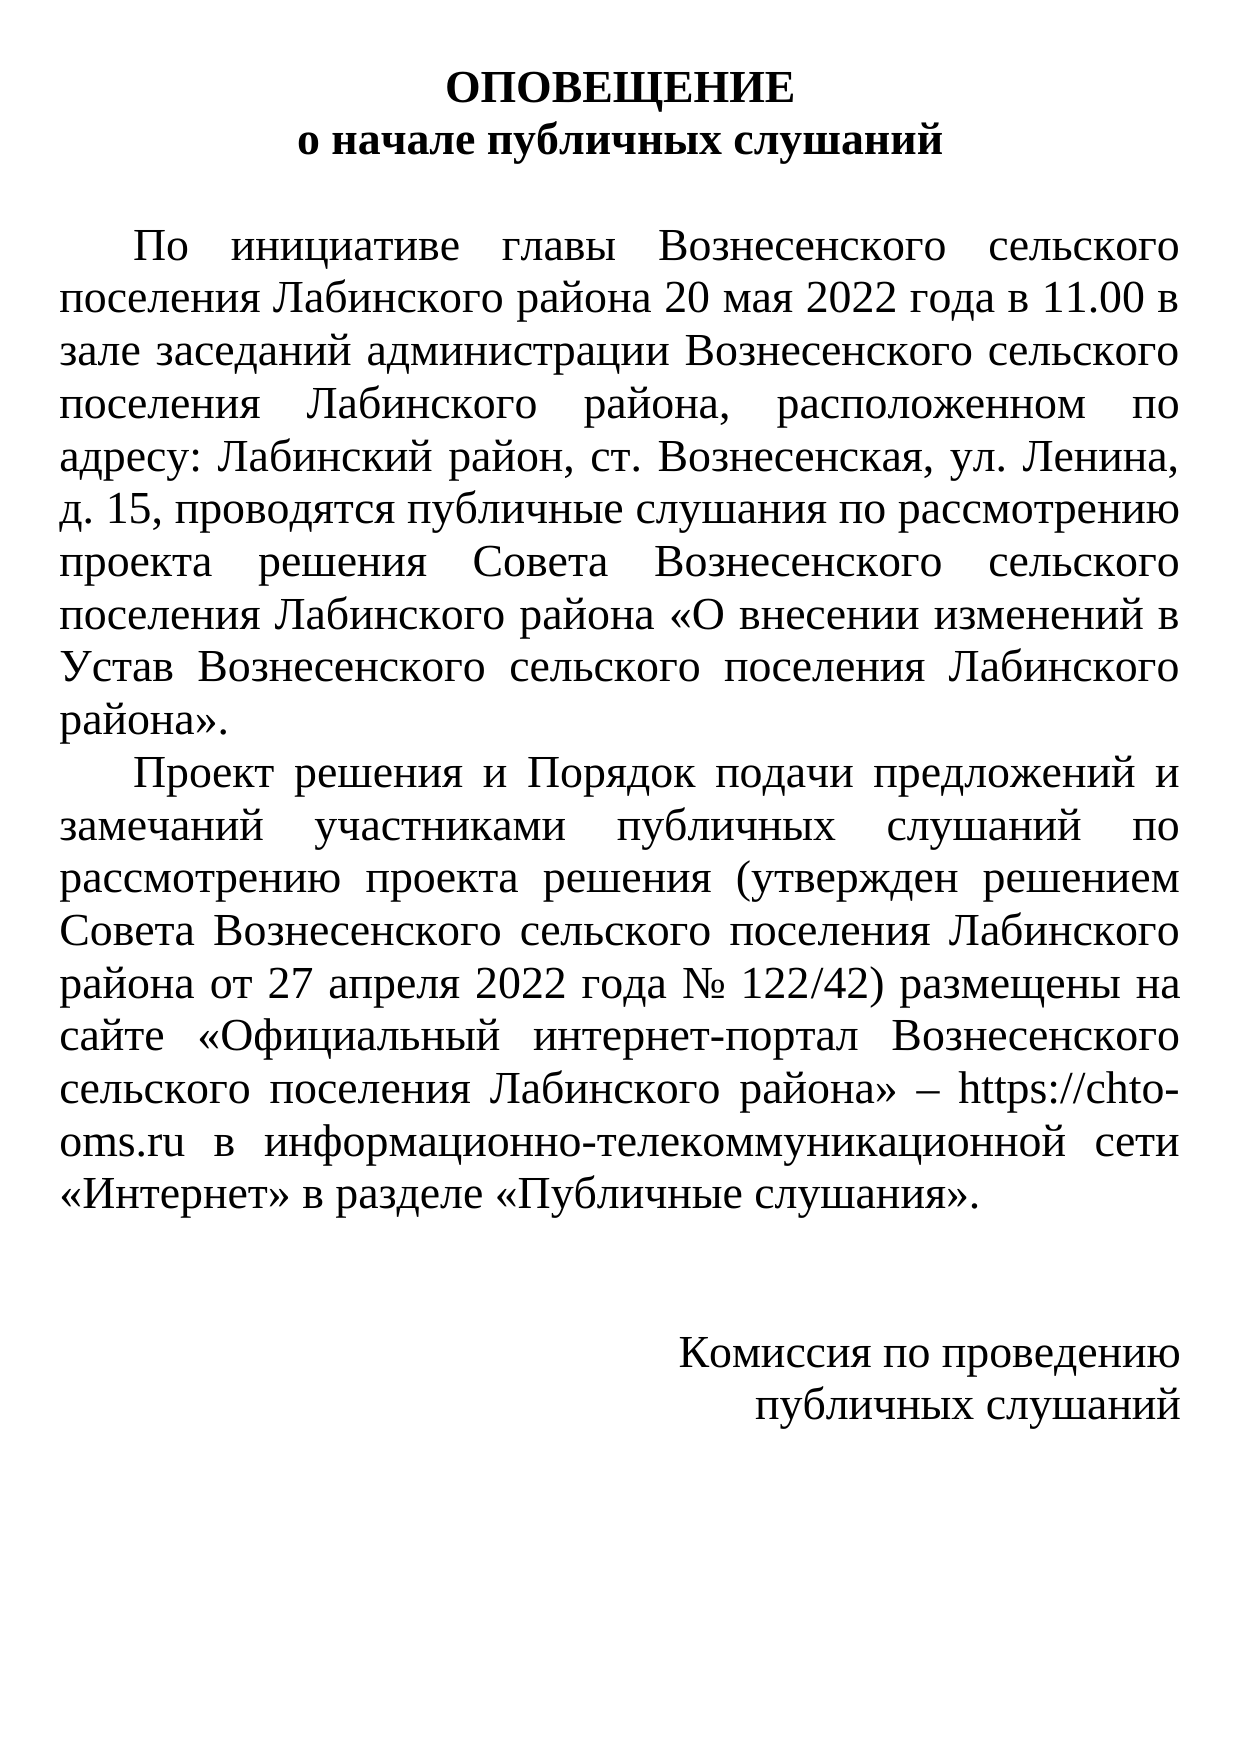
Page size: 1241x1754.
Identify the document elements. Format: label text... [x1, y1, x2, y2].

text По инициативе главы Вознесенского сельского поселения Лабинского района 20 мая 2022 года в 11.00 в зале заседаний администрации Вознесенского сельского поселения Лабинского района, расположенном по адресу: Лабинский район, ст. Вознесенская, ул. Ленина, д. 15, проводятся публичные слушания по рассмотрению проекта решения Совета Вознесенского сельского поселения Лабинского района «О внесении изменений в Устав Вознесенского сельского поселения Лабинского района». [59, 217, 1181, 744]
text ОПОВЕЩЕНИЕ [59, 59, 1181, 112]
text Комиссия по проведению [59, 1324, 1181, 1377]
text публичных слушаний [59, 1377, 1181, 1429]
text о начале публичных слушаний [59, 112, 1181, 164]
text Проект решения и Порядок подачи предложений и замечаний участниками публичных слушаний по рассмотрению проекта решения (утвержден решением Совета Вознесенского сельского поселения Лабинского района от 27 апреля 2022 года № 122/42) размещены на сайте «Официальный интернет-портал Вознесенского сельского поселения Лабинского района» – https://chto-oms.ru в информационно-телекоммуникационной сети «Интернет» в разделе «Публичные слушания». [59, 744, 1181, 1219]
